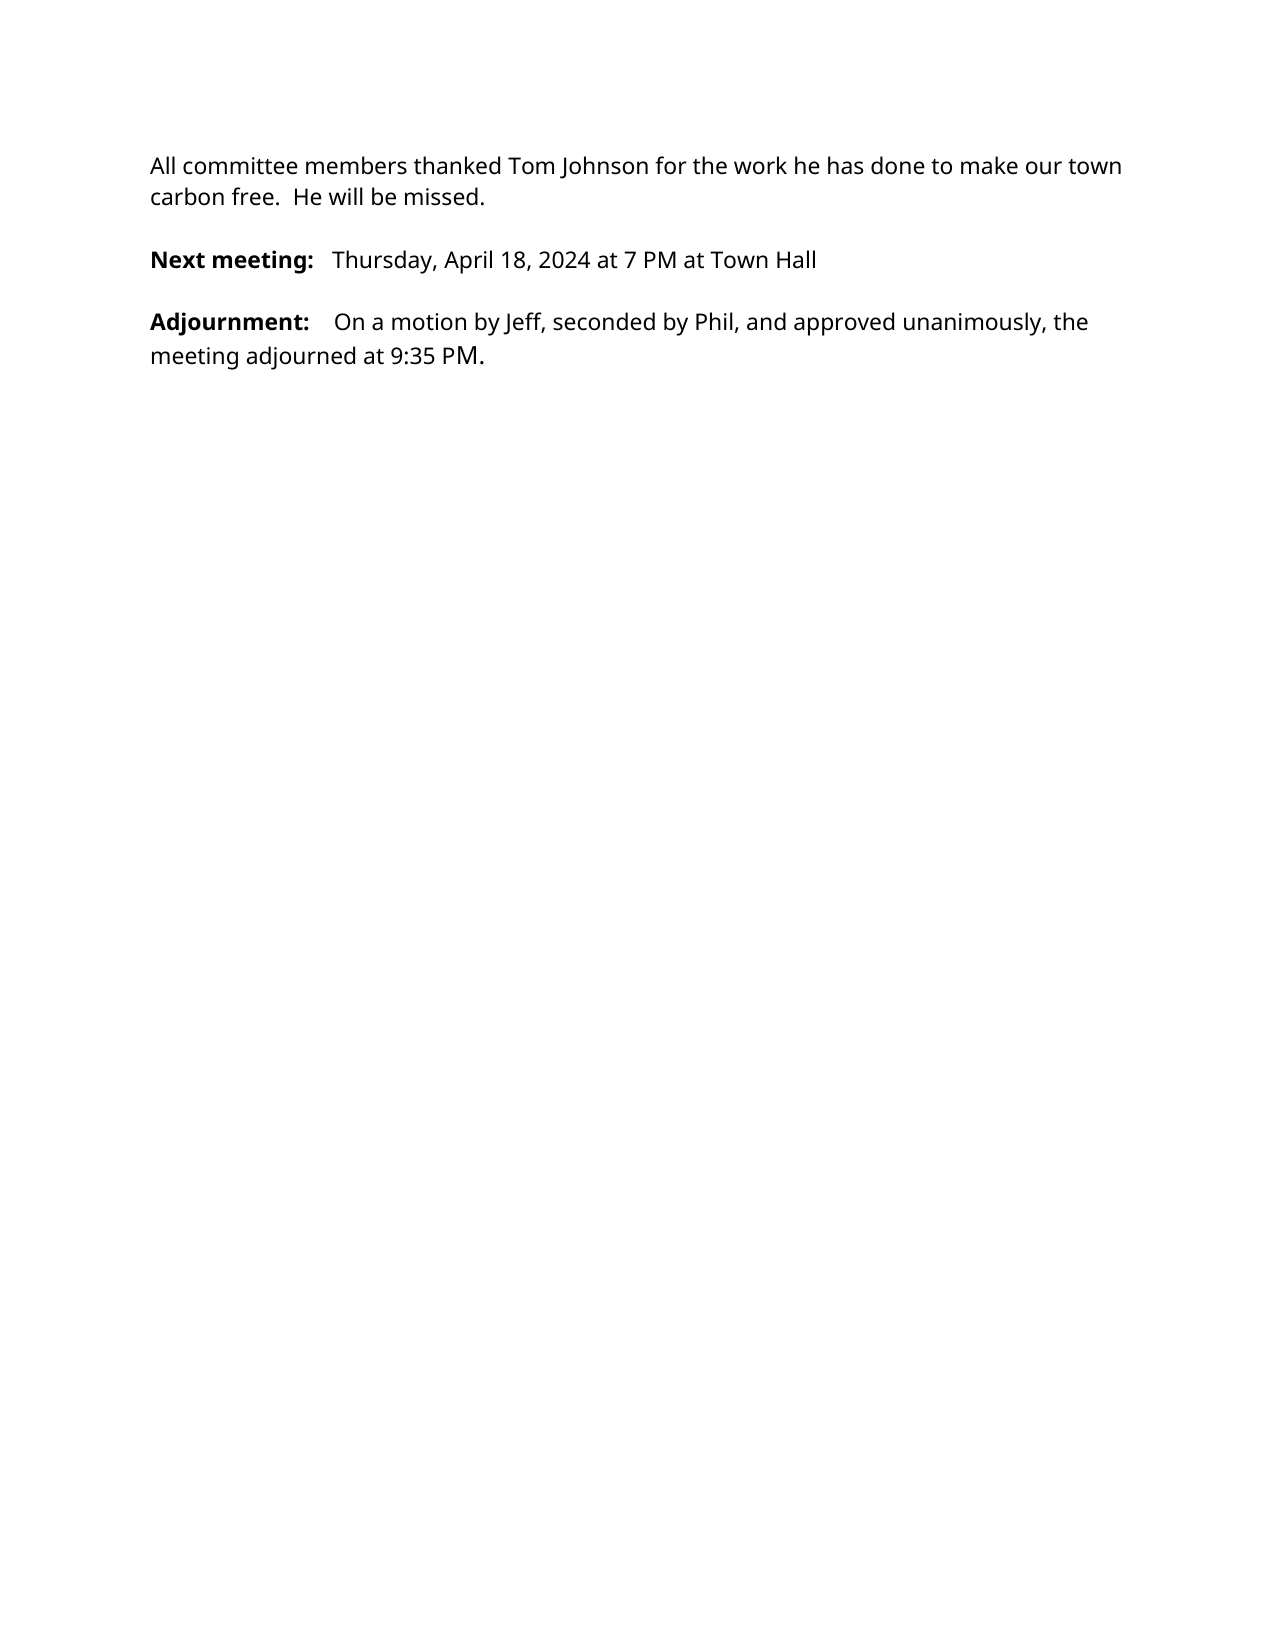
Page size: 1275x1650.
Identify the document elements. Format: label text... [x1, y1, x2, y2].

text Adjournment: On a motion by Jeff, seconded by Phil, and approved unanimously, the meeting adjourned at 9:35 PM. [150, 306, 1125, 372]
text All committee members thanked Tom Johnson for the work he has done to make our town carbon free. He will be missed. [150, 150, 1125, 212]
text Next meeting: Thursday, April 18, 2024 at 7 PM at Town Hall [150, 244, 1125, 275]
